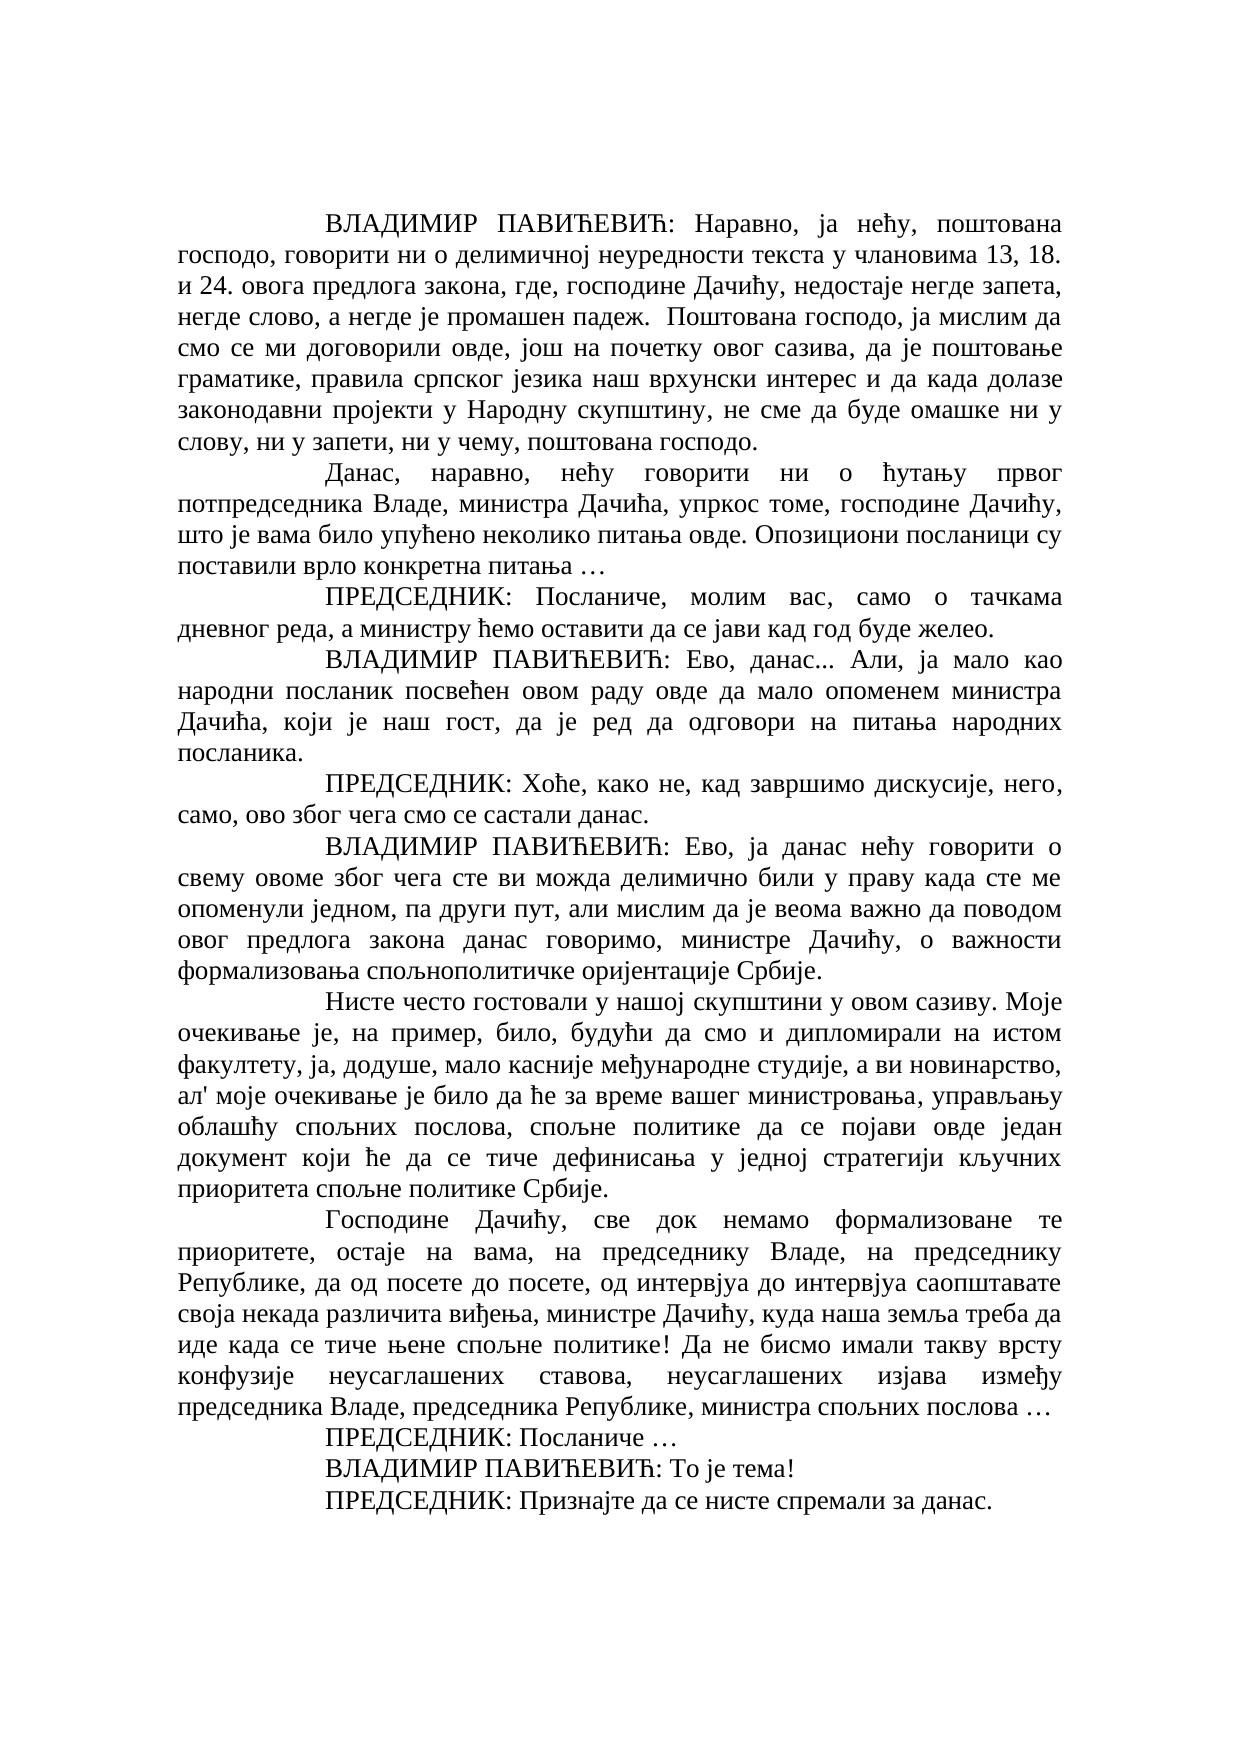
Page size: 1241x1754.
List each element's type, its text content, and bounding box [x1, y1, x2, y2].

text ВЛАДИМИР ПАВИЋЕВИЋ: Ево, данас... Али, ја мало као народни посланик посвећен овом раду овде да мало опоменем министра Дачића, који је наш гост, да је ред да одговори на питања народних посланика. [177, 643, 1063, 767]
text ПРЕДСЕДНИК: Посланиче … [177, 1421, 1063, 1453]
text ПРЕДСЕДНИК: Посланиче, молим вас, само о тачкама дневног реда, а министру ћемо оставити да се јави кад год буде желео. [177, 581, 1063, 643]
text ВЛАДИМИР ПАВИЋЕВИЋ: Наравно, ја нећу, поштована господо, говорити ни о делимичној неуредности текста у члановима 13, 18. и 24. овога предлога закона, где, господине Дачићу, недостаје негде запета, негде слово, а негде је промашен падеж. Поштована господо, ја мислим да смо се ми договорили овде, још на почетку овог сазива, да је поштовање граматике, правила српског језика наш врхунски интерес и да када долазе законодавни пројекти у Народну скупштину, не сме да буде омашке ни у слову, ни у запети, ни у чему, поштована господо. [177, 207, 1063, 456]
text ВЛАДИМИР ПАВИЋЕВИЋ: То је тема! [177, 1453, 1063, 1484]
text Нисте често гостовали у нашој скупштини у овом сазиву. Моје очекивање је, на пример, било, будући да смо и дипломирали на истом факултету, ја, додуше, мало касније међународне студије, а ви новинарство, ал' моје очекивање је било да ће за време вашег министровања, управљању облашћу спољних послова, спољне политике да се појави овде један документ који ће да се тиче дефинисања у једној стратегији кључних приоритета спољне политике Србије. [177, 985, 1063, 1203]
text ПРЕДСЕДНИК: Хоће, како не, кад завршимо дискусије, него, само, ово због чега смо се састали данас. [177, 767, 1063, 830]
text ПРЕДСЕДНИК: Признајте да се нисте спремали за данас. [177, 1484, 1063, 1515]
text Данас, наравно, нећу говорити ни о ћутању првог потпредседника Владе, министра Дачића, упркос томе, господине Дачићу, што је вама било упућено неколико питања овде. Опозициони посланици су поставили врло конкретна питања … [177, 456, 1063, 581]
text ВЛАДИМИР ПАВИЋЕВИЋ: Ево, ја данас нећу говорити о свему овоме због чега сте ви можда делимично били у праву када сте ме опоменули једном, па други пут, али мислим да је веома важно да поводом овог предлога закона данас говоримо, министре Дачићу, о важности формализовања спољнополитичке оријентације Србије. [177, 830, 1063, 985]
text Господине Дачићу, све док немамо формализоване те приоритете, остаје на вама, на председнику Владе, на председнику Републике, да од посете до посете, од интервјуа до интервјуа саопштавате своја некада различита виђења, министре Дачићу, куда наша земља треба да иде када се тиче њене спољне политике! Да не бисмо имали такву врсту конфузије неусаглашених ставова, неусаглашених изјава између председника Владе, председника Републике, министра спољних послова … [177, 1203, 1063, 1421]
